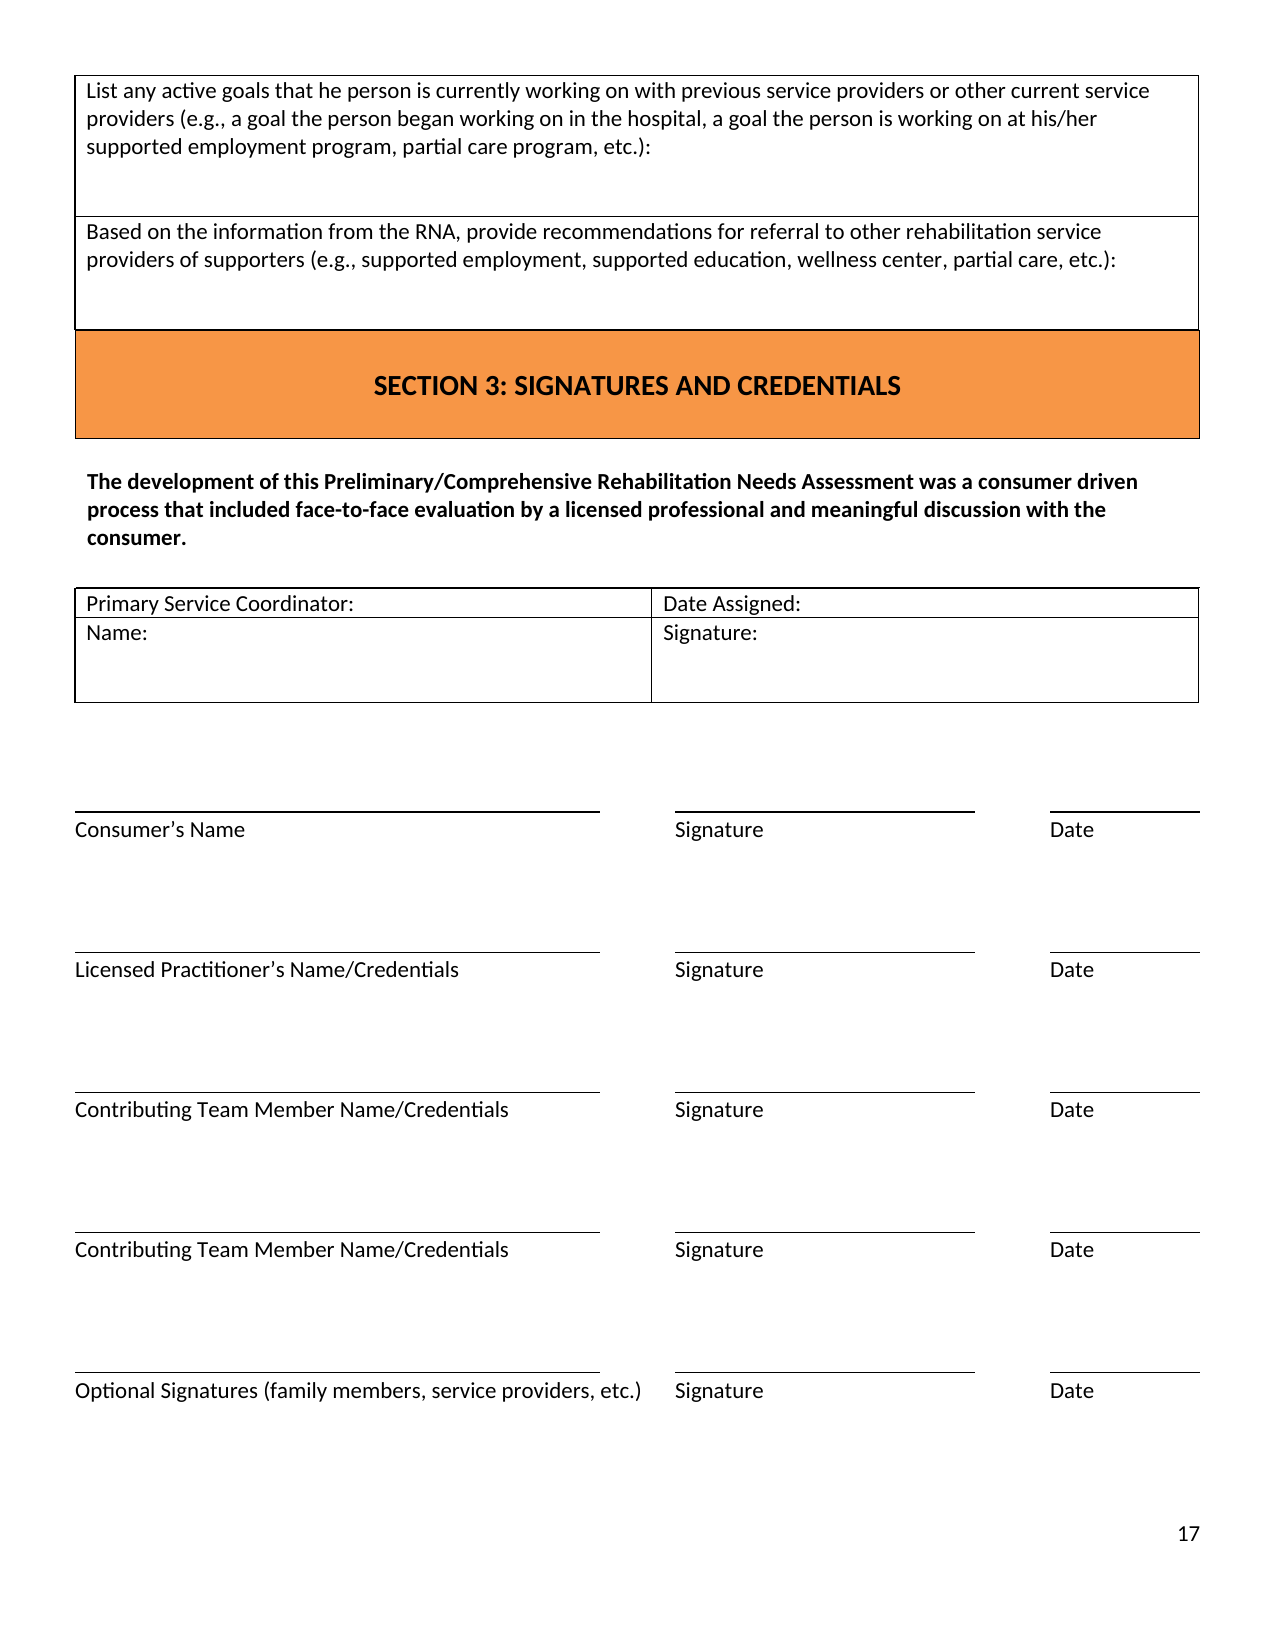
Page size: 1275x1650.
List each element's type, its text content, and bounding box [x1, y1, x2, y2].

table_header Date Assigned: [652, 589, 1198, 617]
table_cell Based on the information from the RNA, provide recommendations for referral to other rehabilitation service providers of supporters (e.g., supported employment, supported education, wellness center, partial care, etc.): [76, 217, 1198, 329]
text Consumer’s Name Signature Date [75, 815, 1200, 843]
table_cell The development of this Preliminary/Comprehensive Rehabilitation Needs Assessment was a consumer driven process that included face-to-face evaluation by a licensed professional and meaningful discussion with the consumer. [76, 439, 1199, 587]
table_cell Signature: [652, 618, 1198, 702]
text Licensed Practitioner’s Name/Credentials Signature Date [75, 955, 1200, 983]
table_header SECTION 3: SIGNATURES AND CREDENTIALS [76, 331, 1199, 438]
text Contributing Team Member Name/Credentials Signature Date [75, 1236, 1200, 1264]
table_header Primary Service Coordinator: [76, 589, 651, 617]
text Contributing Team Member Name/Credentials Signature Date [75, 1096, 1200, 1123]
text Optional Signatures (family members, service providers, etc.) Signature Date [75, 1376, 1200, 1404]
table_header List any active goals that he person is currently working on with previous service providers or other current service providers (e.g., a goal the person began working on in the hospital, a goal the person is working on at his/her supported employment program, partial care program, etc.): [76, 76, 1198, 216]
table_cell Name: [76, 618, 651, 702]
